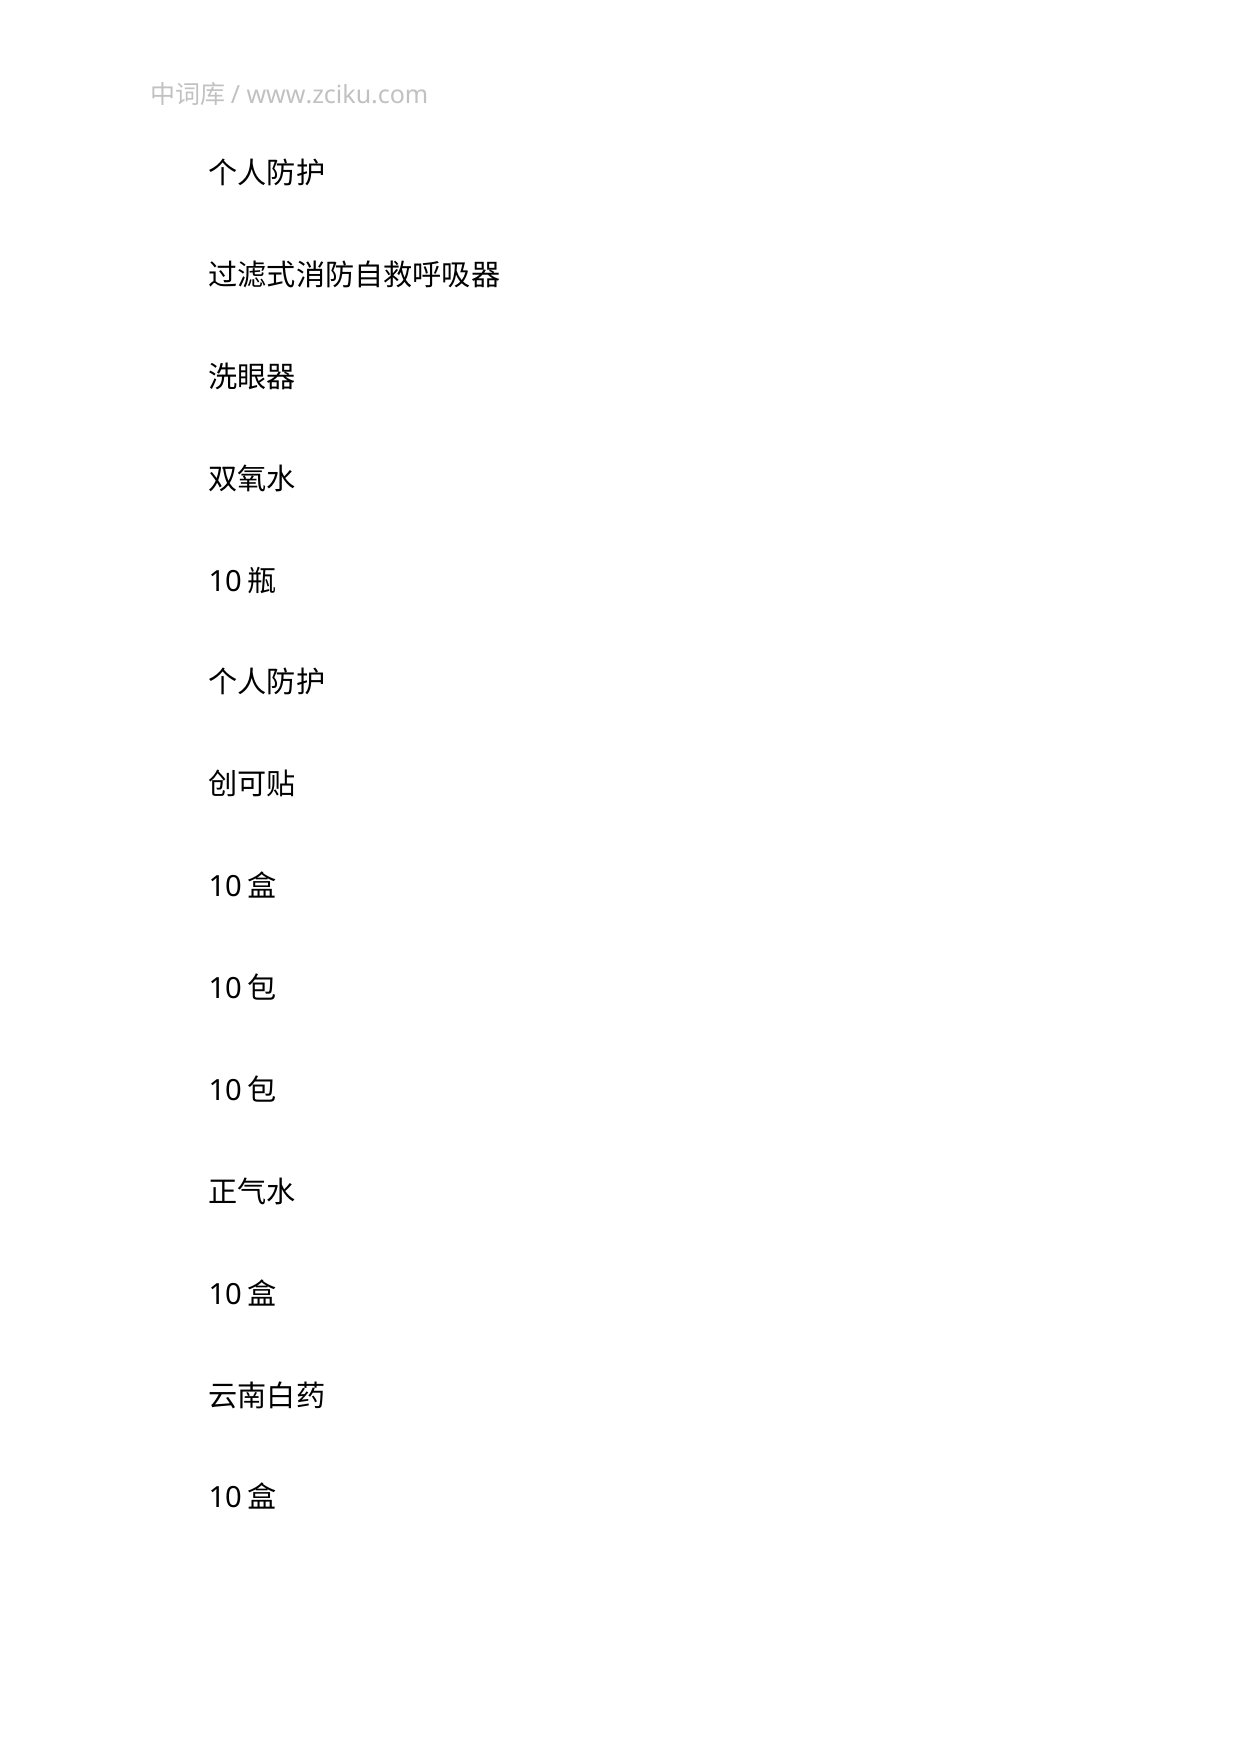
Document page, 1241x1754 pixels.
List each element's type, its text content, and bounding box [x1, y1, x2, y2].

text 10包 [150, 1067, 1090, 1109]
text 创可贴 [150, 761, 1090, 803]
text 个人防护 [150, 150, 1090, 192]
text 个人防护 [150, 659, 1090, 701]
text 云南白药 [150, 1372, 1090, 1414]
text 过滤式消防自救呼吸器 [150, 252, 1090, 294]
text 10瓶 [150, 557, 1090, 599]
text 双氧水 [150, 455, 1090, 498]
text 10包 [150, 964, 1090, 1007]
text 正气水 [150, 1168, 1090, 1211]
text 洗眼器 [150, 353, 1090, 396]
text 10盒 [150, 1474, 1090, 1516]
text 10盒 [150, 863, 1090, 905]
text 10盒 [150, 1270, 1090, 1313]
